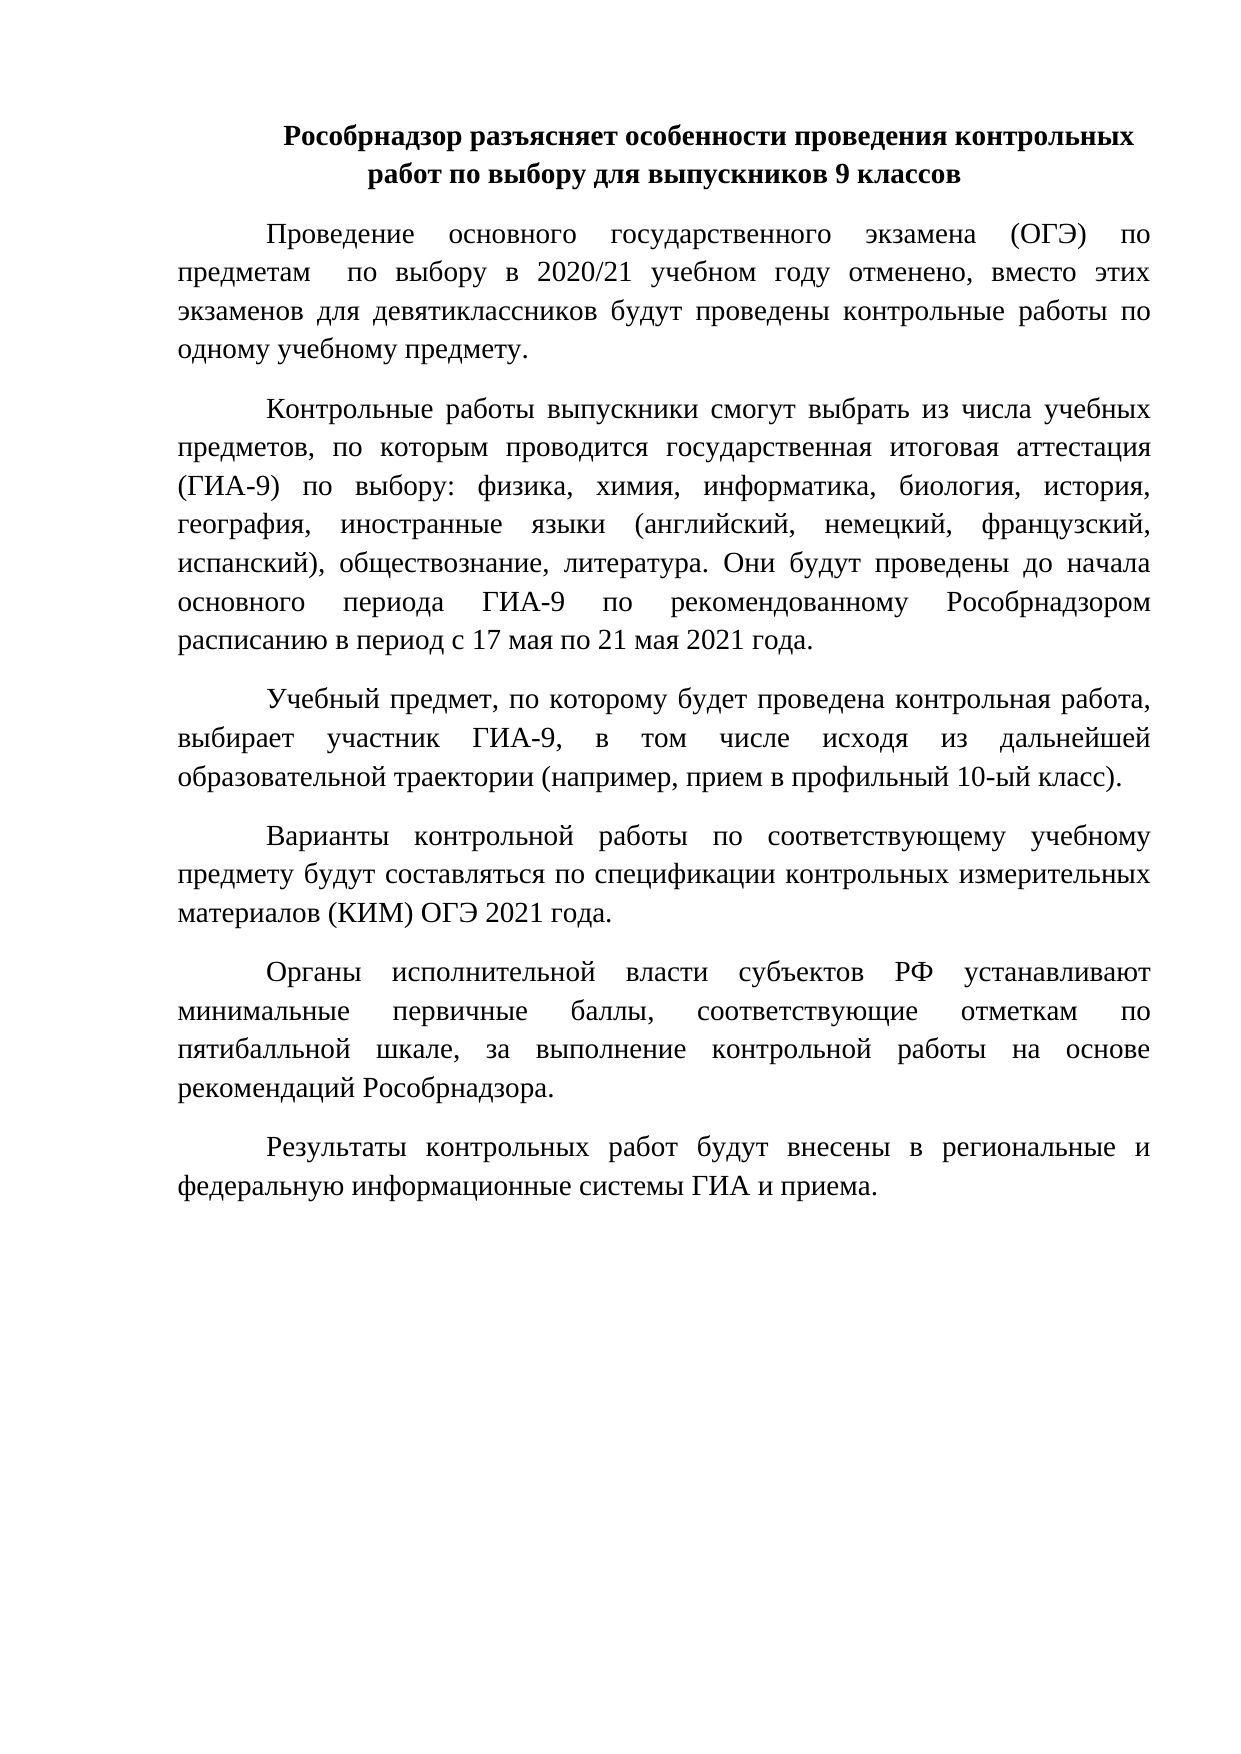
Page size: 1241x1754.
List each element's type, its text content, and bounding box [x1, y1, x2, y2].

text Контрольные работы выпускники смогут выбрать из числа учебных предметов, по которым проводится государственная итоговая аттестация (ГИА-9) по выбору: физика, химия, информатика, биология, история, география, иностранные языки (английский, немецкий, французский, испанский), обществознание, литература. Они будут проведены до начала основного периода ГИА-9 по рекомендованному Рособрнадзором расписанию в период с 17 мая по 21 мая 2021 года. [177, 391, 1152, 656]
text Рособрнадзор разъясняет особенности проведения контрольных работ по выбору для выпускников 9 классов [177, 118, 1152, 190]
text Органы исполнительной власти субъектов РФ устанавливают минимальные первичные баллы, соответствующие отметкам по пятибалльной шкале, за выполнение контрольной работы на основе рекомендаций Рособрнадзора. [177, 954, 1152, 1104]
text Учебный предмет, по которому будет проведена контрольная работа, выбирает участник ГИА-9, в том числе исходя из дальнейшей образовательной траектории (например, прием в профильный 10-ый класс). [177, 682, 1152, 792]
text Варианты контрольной работы по соответствующему учебному предмету будут составляться по спецификации контрольных измерительных материалов (КИМ) ОГЭ 2021 года. [177, 818, 1152, 929]
text Результаты контрольных работ будут внесены в региональные и федеральную информационные системы ГИА и приема. [177, 1129, 1152, 1202]
text Проведение основного государственного экзамена (ОГЭ) по предметам по выбору в 2020/21 учебном году отменено, вместо этих экзаменов для девятиклассников будут проведены контрольные работы по одному учебному предмету. [177, 216, 1152, 365]
